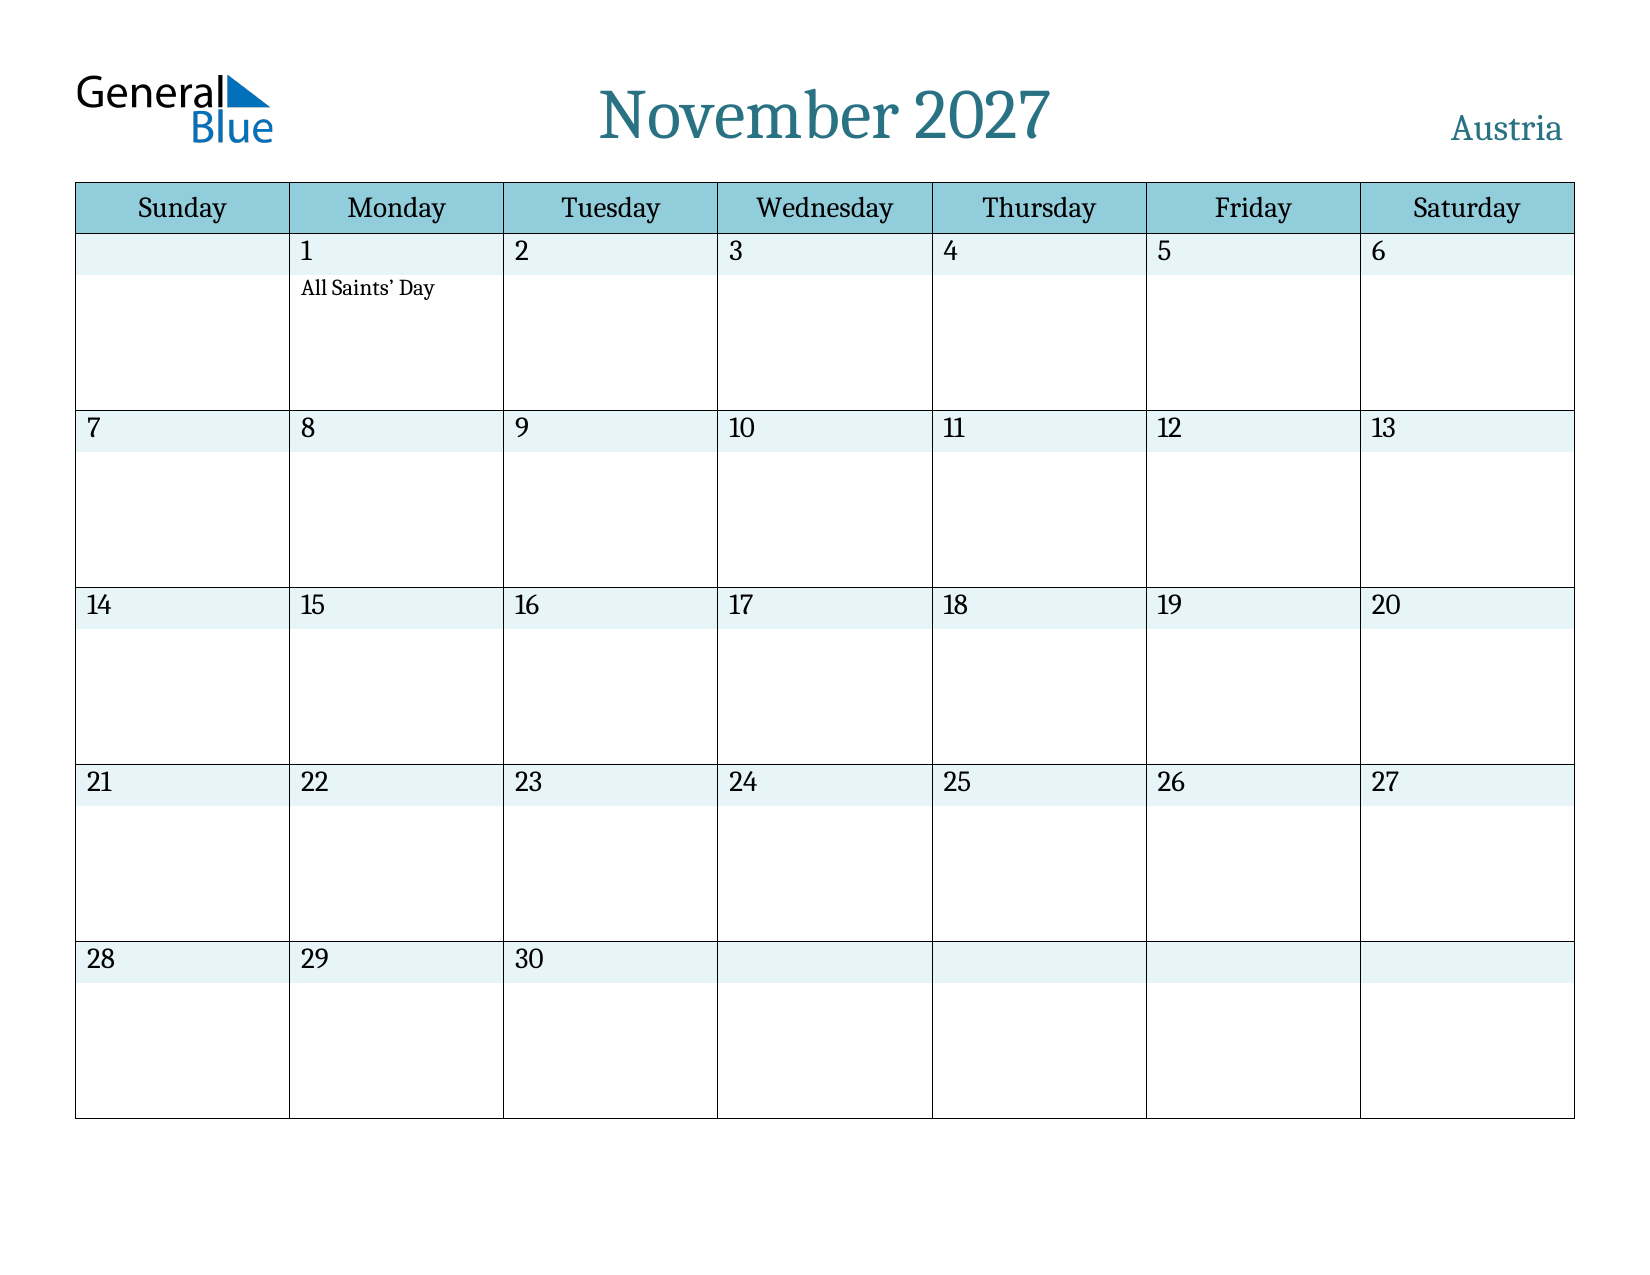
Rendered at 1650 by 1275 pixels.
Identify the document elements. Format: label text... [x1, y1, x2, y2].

table_cell [933, 629, 1146, 764]
table_cell [290, 452, 503, 587]
table_cell [1147, 452, 1360, 587]
table_cell [718, 629, 932, 764]
table_cell 5 [1147, 234, 1360, 275]
table_cell 3 [718, 234, 932, 275]
table_cell 22 [290, 765, 503, 806]
table_cell [1147, 629, 1360, 764]
table_cell [504, 983, 717, 1118]
table_cell [1361, 452, 1574, 587]
table_cell 21 [76, 765, 289, 806]
table_cell Thursday [933, 183, 1146, 233]
picture [77, 75, 273, 143]
table_cell 4 [933, 234, 1146, 275]
table_cell Saturday [1361, 183, 1574, 233]
table_cell [718, 275, 932, 410]
table_cell [76, 452, 289, 587]
table_cell Wednesday [718, 183, 932, 233]
table_cell [933, 452, 1146, 587]
table_cell 30 [504, 942, 717, 983]
table_cell Monday [290, 183, 503, 233]
table_cell 11 [933, 411, 1146, 452]
table_cell [1147, 942, 1360, 983]
table_cell [718, 942, 932, 983]
table_cell [718, 806, 932, 941]
table_cell 26 [1147, 765, 1360, 806]
table_cell 27 [1361, 765, 1574, 806]
table_cell [1361, 629, 1574, 764]
table_cell All Saints’ Day [290, 275, 503, 410]
table_cell [504, 275, 717, 410]
table_cell 20 [1361, 588, 1574, 629]
table_cell [76, 629, 289, 764]
table_cell [290, 806, 503, 941]
table_cell 14 [76, 588, 289, 629]
table_cell 16 [504, 588, 717, 629]
table_cell [933, 983, 1146, 1118]
table_cell Tuesday [504, 183, 717, 233]
table_cell [76, 234, 289, 275]
table_cell [76, 983, 289, 1118]
table_header [76, 75, 503, 182]
table_cell [76, 806, 289, 941]
table_cell 29 [290, 942, 503, 983]
table_cell [1147, 806, 1360, 941]
table_cell Sunday [76, 183, 289, 233]
table_cell Friday [1147, 183, 1360, 233]
table_cell 7 [76, 411, 289, 452]
table_cell 24 [718, 765, 932, 806]
table_cell [1361, 806, 1574, 941]
table_cell [504, 629, 717, 764]
table_cell [1147, 275, 1360, 410]
table_cell [1147, 983, 1360, 1118]
table_cell [504, 806, 717, 941]
table_cell 6 [1361, 234, 1574, 275]
table_cell [933, 806, 1146, 941]
table_header Austria [1146, 75, 1574, 182]
table_cell [718, 983, 932, 1118]
table_cell [933, 275, 1146, 410]
table_cell 19 [1147, 588, 1360, 629]
table_cell 17 [718, 588, 932, 629]
table_cell 18 [933, 588, 1146, 629]
table_cell 13 [1361, 411, 1574, 452]
table_cell [1361, 983, 1574, 1118]
table_cell 12 [1147, 411, 1360, 452]
table_cell 25 [933, 765, 1146, 806]
table_cell 9 [504, 411, 717, 452]
table_cell [290, 983, 503, 1118]
table_header November 2027 [504, 75, 1146, 182]
table_cell [718, 452, 932, 587]
table_cell 23 [504, 765, 717, 806]
table_cell 2 [504, 234, 717, 275]
table_cell [1361, 942, 1574, 983]
table_cell [76, 275, 289, 410]
table_cell [933, 942, 1146, 983]
table_cell 10 [718, 411, 932, 452]
table_cell 8 [290, 411, 503, 452]
table_cell 15 [290, 588, 503, 629]
table_cell [1361, 275, 1574, 410]
table_cell 28 [76, 942, 289, 983]
table_cell 1 [290, 234, 503, 275]
table_cell [504, 452, 717, 587]
table_cell [290, 629, 503, 764]
